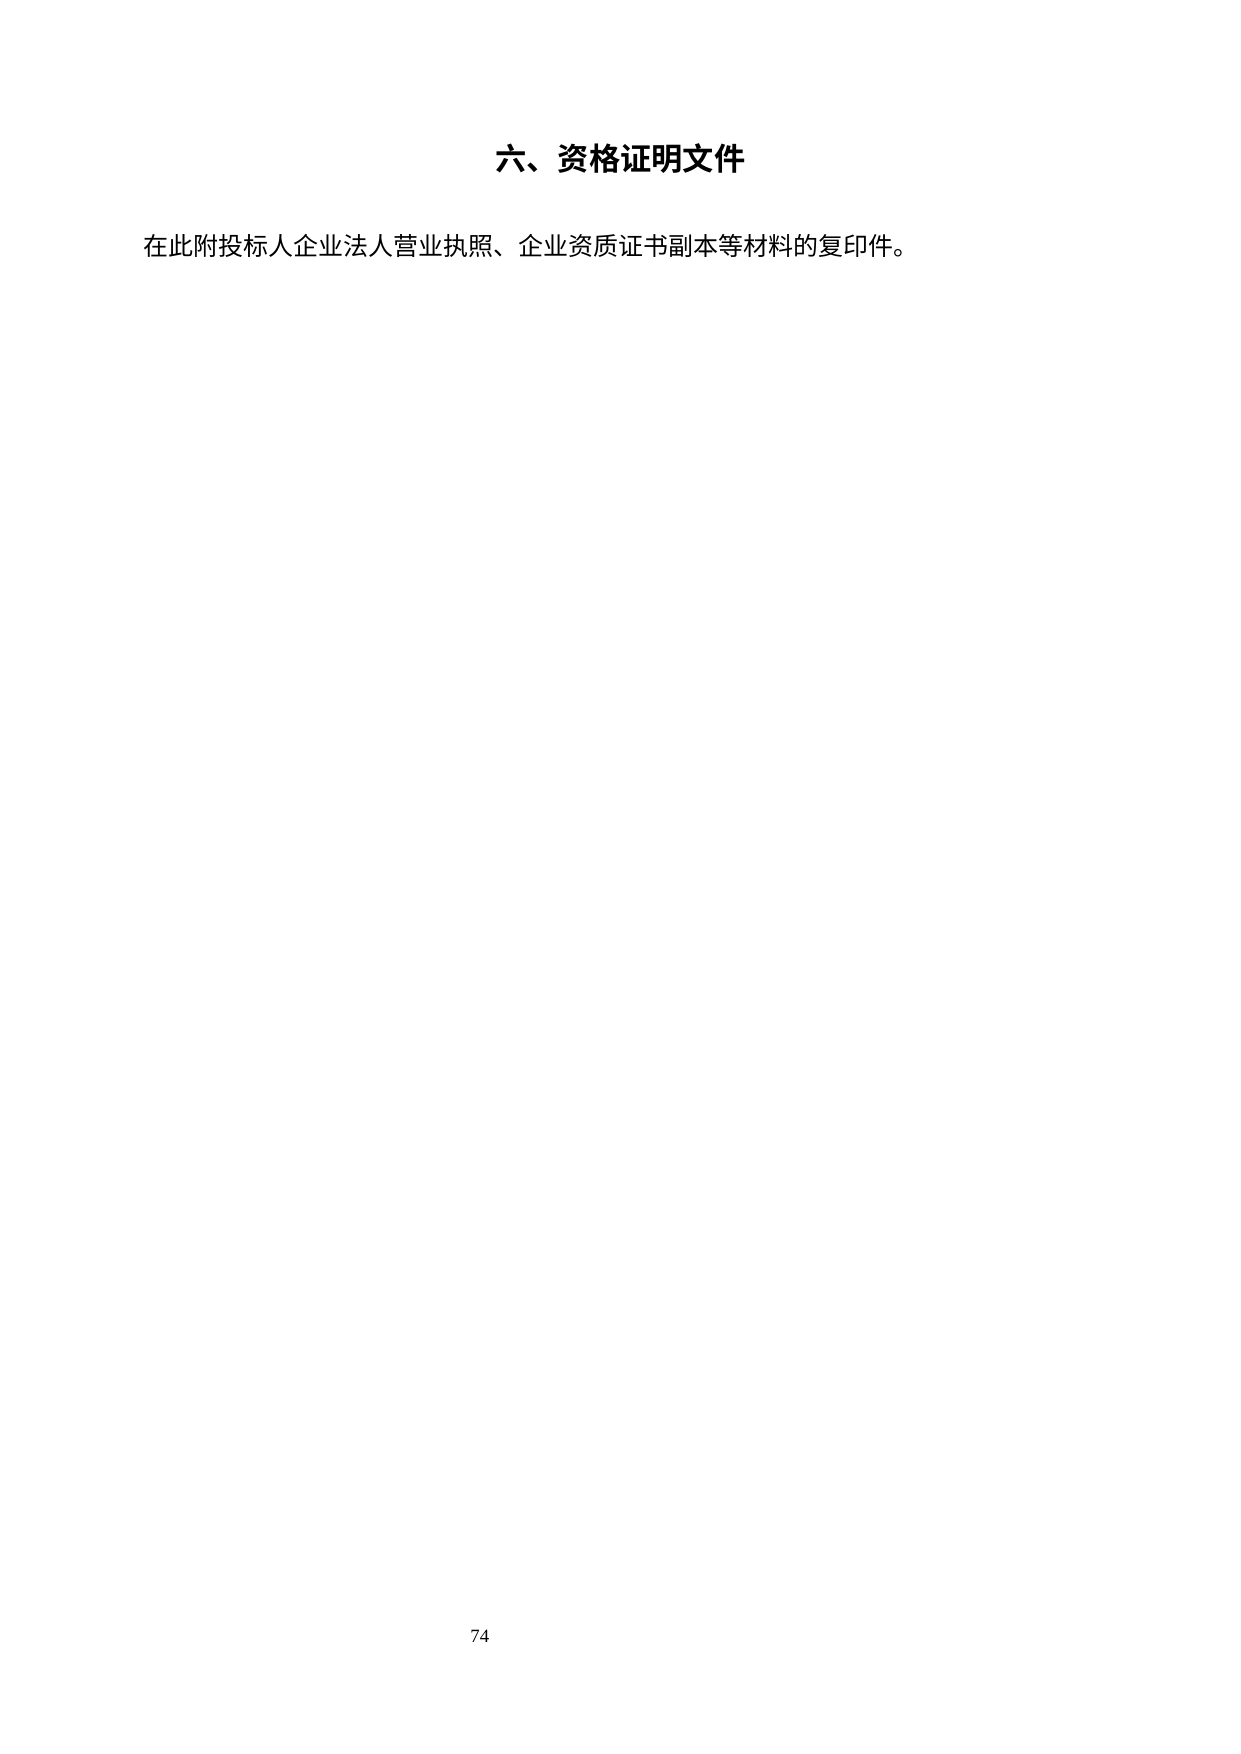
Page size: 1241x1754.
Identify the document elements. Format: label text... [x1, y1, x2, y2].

text 在此附投标人企业法人营业执照、企业资质证书副本等材料的复印件。 [130, 212, 1110, 277]
text 六、资格证明文件 [130, 124, 1110, 189]
